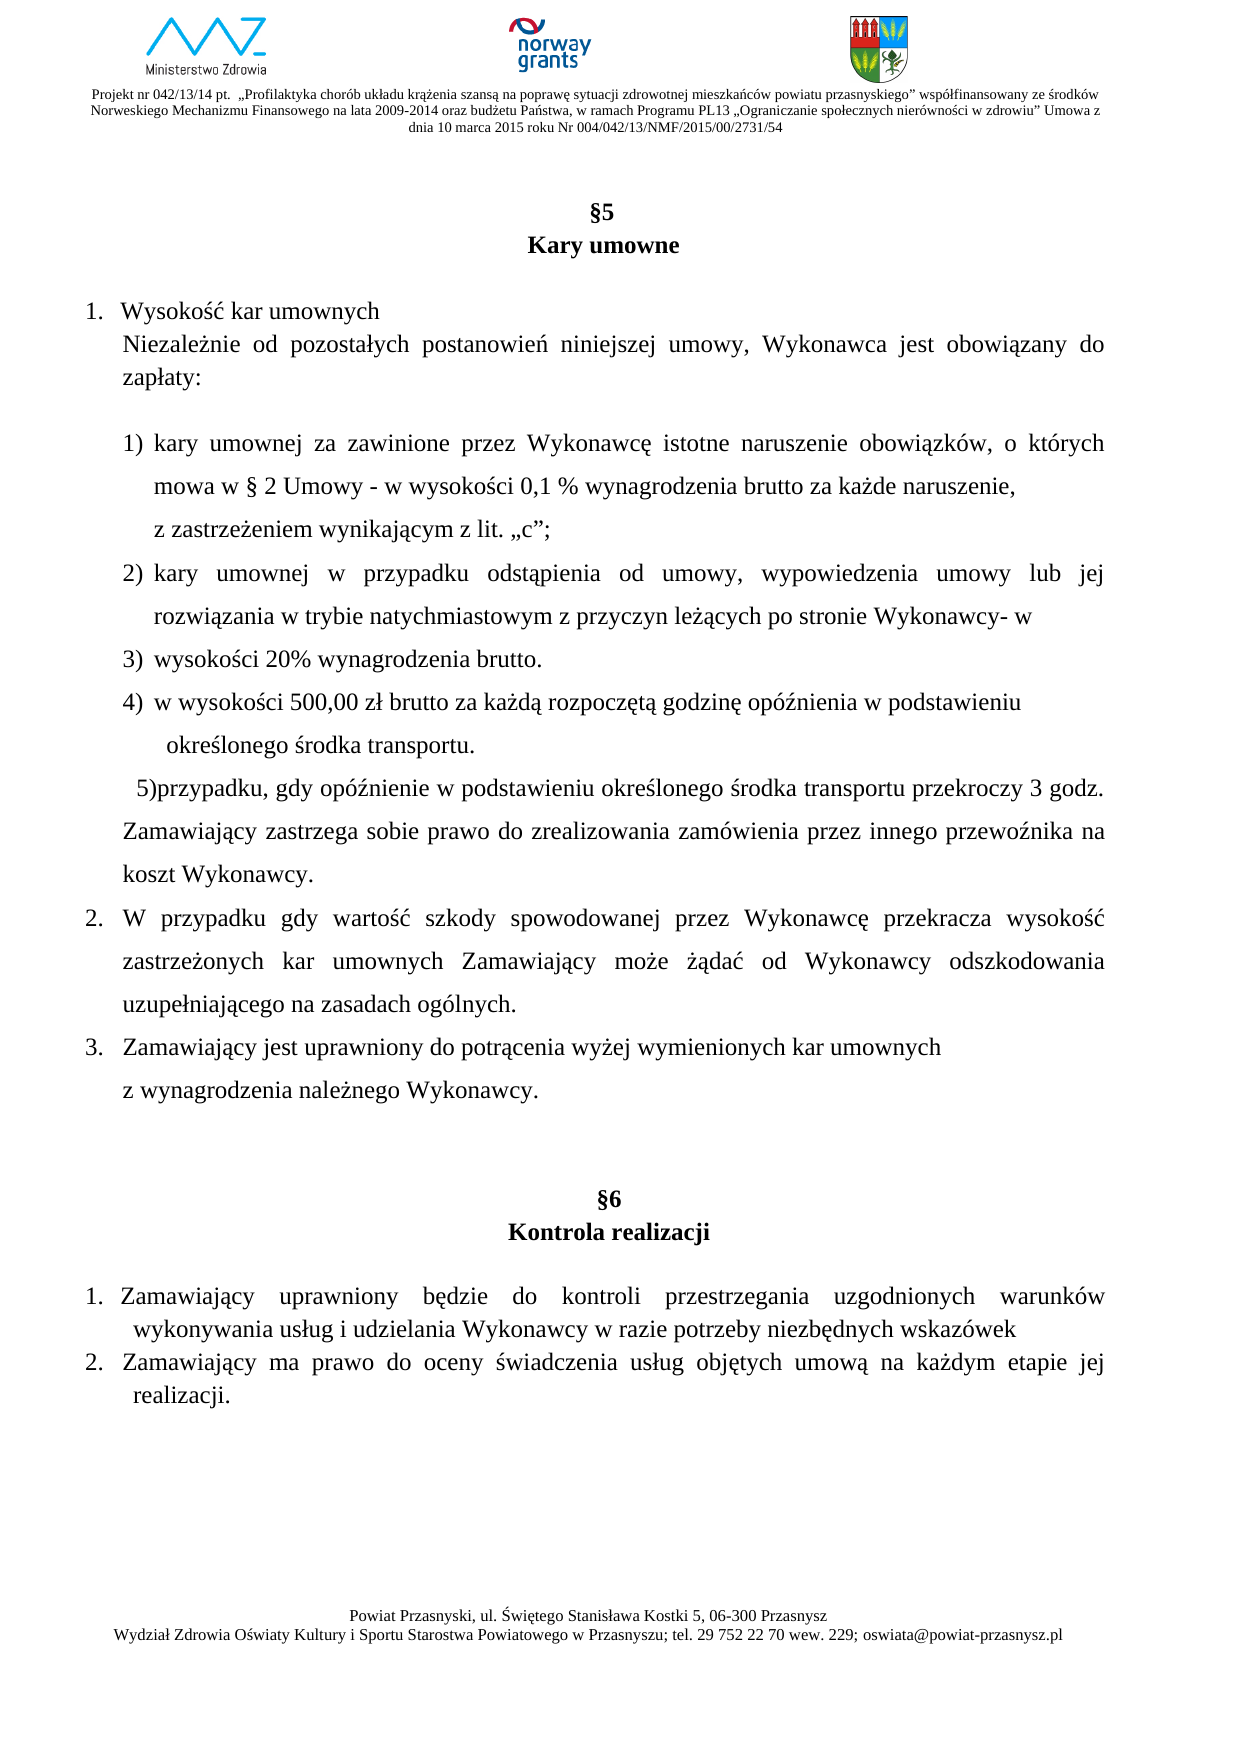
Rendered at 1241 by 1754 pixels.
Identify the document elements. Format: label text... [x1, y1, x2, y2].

text Kontrola realizacji [112, 1217, 1106, 1246]
list kary umownej w przypadku odstąpienia od umowy, wypowiedzenia umowy lub jej rozwiązania w trybie natychmiastowym z przyczyn leżących po stronie Wykonawcy- w [122, 558, 1106, 629]
picture [100, 16, 311, 76]
list w wysokości 500,00 zł brutto za każdą rozpoczętą godzinę opóźnienia w podstawieniu [122, 687, 1106, 716]
text Niezależnie od pozostałych postanowień niniejszej umowy, Wykonawca jest obowiązany do zapłaty: [122, 329, 1106, 391]
text §6 [112, 1184, 1106, 1213]
picture [850, 16, 908, 83]
text §5 [570, 197, 1106, 226]
list Wysokość kar umownych [85, 296, 1106, 325]
list określonego środka transportu. [160, 730, 1106, 759]
text 5)przypadku, gdy opóźnienie w podstawieniu określonego środka transportu przekroczy 3 godz. Zamawiający zastrzega sobie prawo do zrealizowania zamówienia przez innego przewoźnika na koszt Wykonawcy. [122, 773, 1106, 888]
list Zamawiający uprawniony będzie do kontroli przestrzegania uzgodnionych warunków wykonywania usług i udzielania Wykonawcy w razie potrzeby niezbędnych wskazówek [85, 1281, 1106, 1343]
list Zamawiający jest uprawniony do potrącenia wyżej wymienionych kar umownych z wynagrodzenia należnego Wykonawcy. [85, 1032, 1106, 1104]
text Kary umowne [454, 230, 1106, 259]
list wysokości 20% wynagrodzenia brutto. [122, 644, 1106, 673]
list kary umownej za zawinione przez Wykonawcę istotne naruszenie obowiązków, o których mowa w § 2 Umowy - w wysokości 0,1 % wynagrodzenia brutto za każde naruszenie, z zastrzeżeniem wynikającym z lit. „c”; [122, 428, 1106, 543]
list Zamawiający ma prawo do oceny świadczenia usług objętych umową na każdym etapie jej realizacji. [85, 1347, 1106, 1409]
list W przypadku gdy wartość szkody spowodowanej przez Wykonawcę przekracza wysokość zastrzeżonych kar umownych Zamawiający może żądać od Wykonawcy odszkodowania uzupełniającego na zasadach ogólnych. [85, 903, 1106, 1018]
picture [495, 0, 604, 100]
